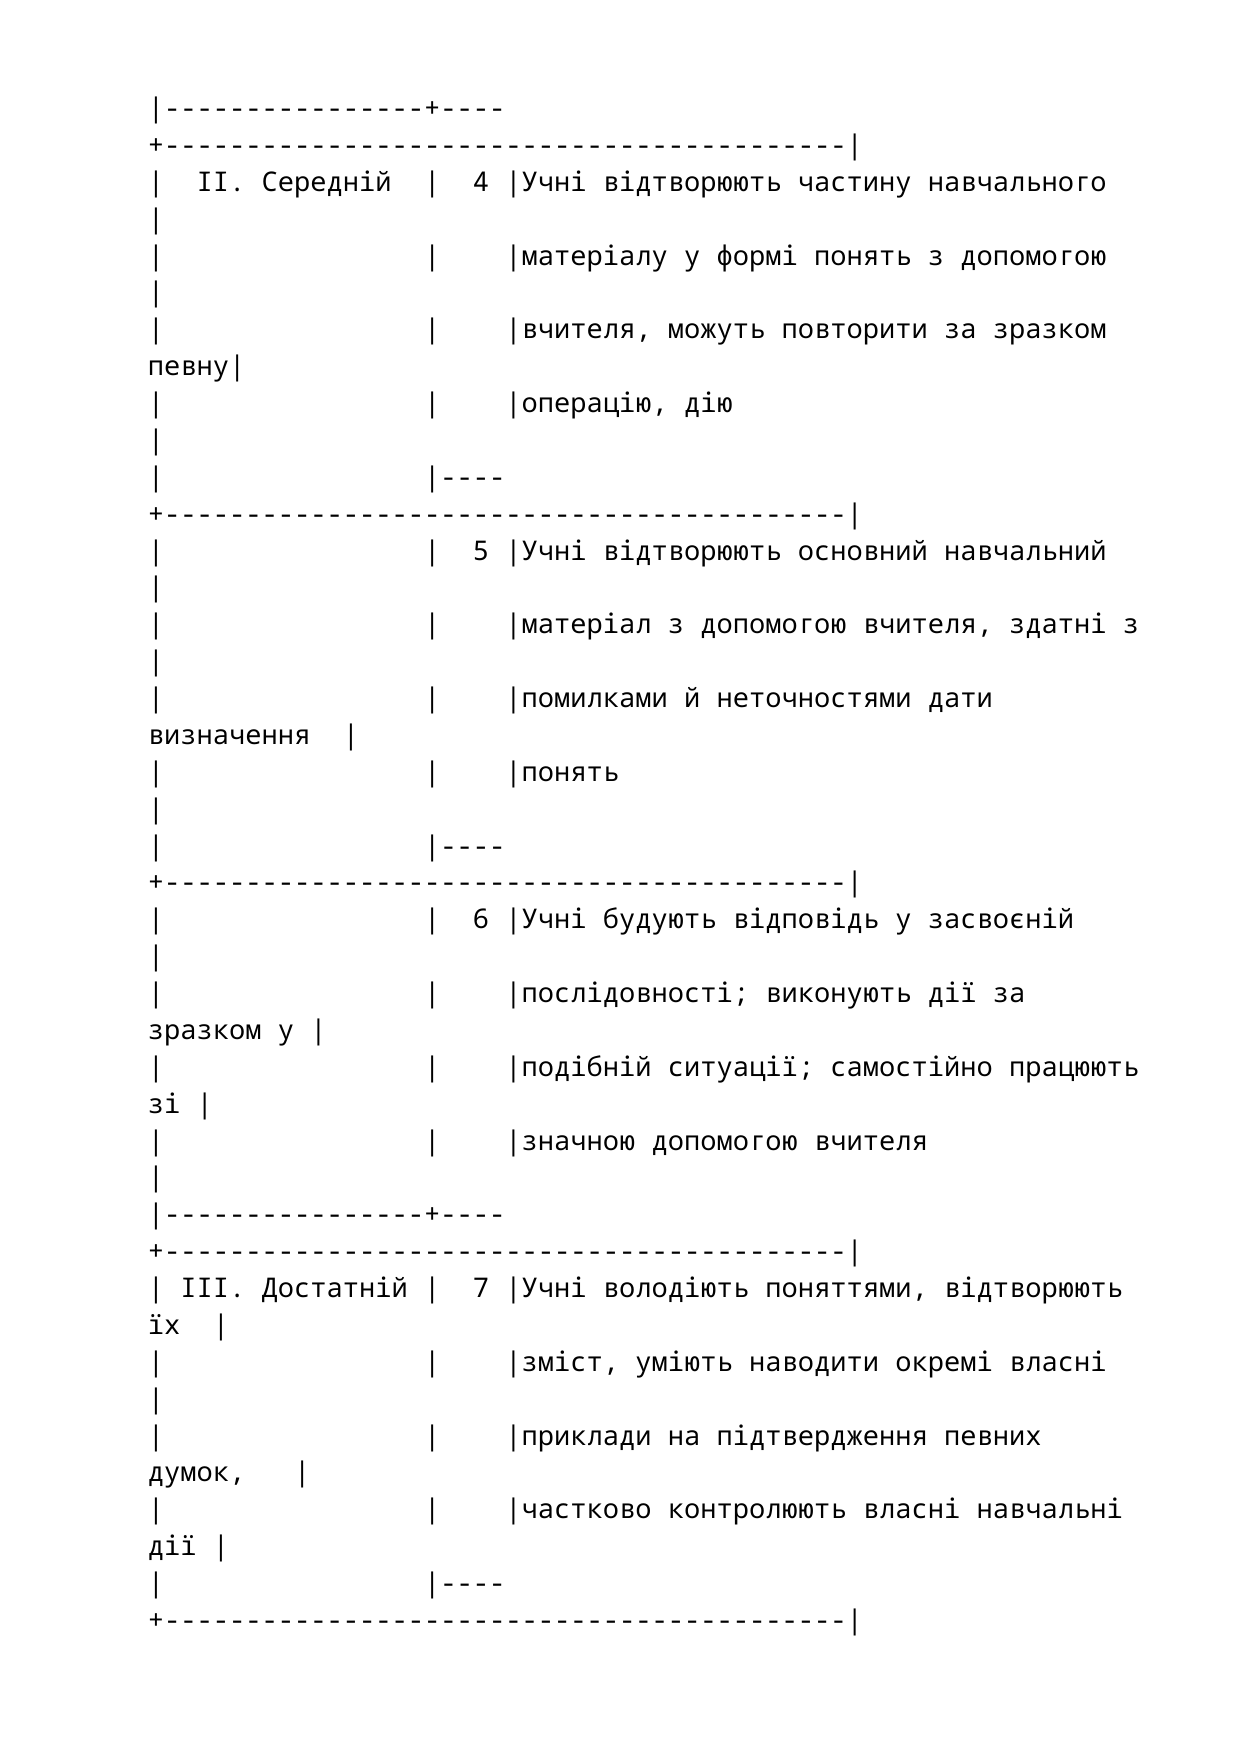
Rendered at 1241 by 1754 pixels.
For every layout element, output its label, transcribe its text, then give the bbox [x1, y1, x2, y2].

text | | |частково контролюють власні навчальні дії | [148, 1490, 1152, 1563]
text | | |понять | [148, 752, 1152, 826]
text | | |матеріалу у формі понять з допомогою | [148, 236, 1152, 310]
text | | 5 |Учні відтворюють основний навчальний | [148, 531, 1152, 605]
text | | |послідовності; виконують дії за зразком у | [148, 973, 1152, 1047]
text | | |вчителя, можуть повторити за зразком певну| [148, 310, 1152, 383]
text | | |помилками й неточностями дати визначення | [148, 678, 1152, 752]
text | | |значною допомогою вчителя | [148, 1121, 1152, 1195]
text | | |зміст, уміють наводити окремі власні | [148, 1342, 1152, 1416]
text | | 6 |Учні будують відповідь у засвоєній | [148, 900, 1152, 973]
text | | |матеріал з допомогою вчителя, здатні з | [148, 605, 1152, 678]
text | | |подібній ситуації; самостійно працюють зі | [148, 1047, 1152, 1121]
text |----------------+----+------------------------------------------| [148, 88, 1152, 162]
text | II. Середній | 4 |Учні відтворюють частину навчального | [148, 162, 1152, 236]
text |----------------+----+------------------------------------------| [148, 1195, 1152, 1268]
text | |----+------------------------------------------| [148, 1563, 1152, 1637]
text | | |приклади на підтвердження певних думок, | [148, 1416, 1152, 1490]
text | | |операцію, дію | [148, 383, 1152, 457]
text | |----+------------------------------------------| [148, 457, 1152, 531]
text | III. Достатній | 7 |Учні володіють поняттями, відтворюють їх | [148, 1268, 1152, 1342]
text | |----+------------------------------------------| [148, 826, 1152, 900]
